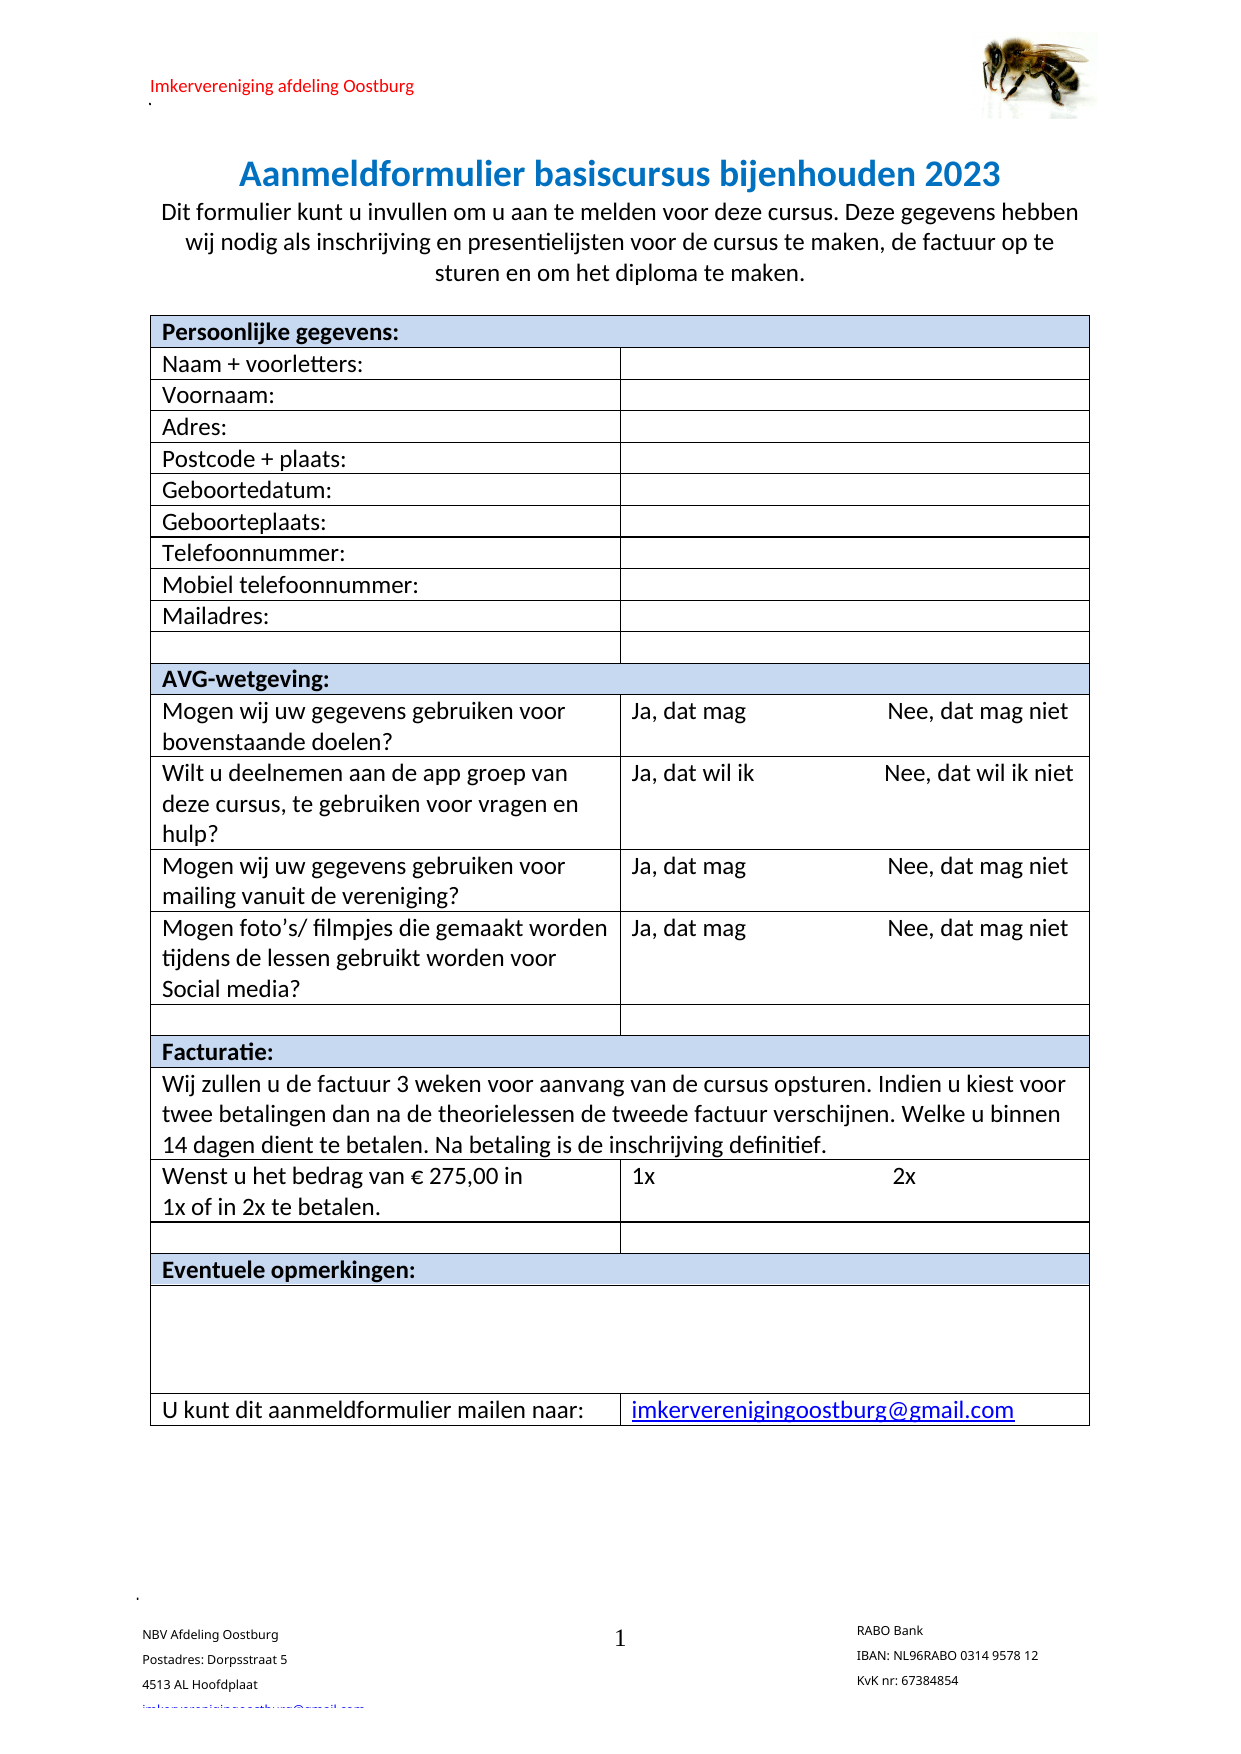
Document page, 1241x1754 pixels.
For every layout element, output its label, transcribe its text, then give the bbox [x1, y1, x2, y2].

table_cell [621, 411, 1089, 442]
table_cell Naam + voorletters: [151, 348, 620, 378]
table_cell Wenst u het bedrag van € 275,00 in 1x of in 2x te betalen. [151, 1160, 620, 1221]
table_cell [621, 474, 1089, 505]
table_cell Adres: [151, 411, 620, 442]
table_cell [151, 1286, 1089, 1393]
table_cell Mogen wij uw gegevens gebruiken voor bovenstaande doelen? [151, 695, 620, 756]
table_cell [621, 569, 1089, 599]
table_cell Mogen foto’s/ filmpjes die gemaakt worden tijdens de lessen gebruikt worden voor Social media? [151, 912, 620, 1003]
picture [969, 32, 1098, 119]
table_cell [151, 632, 620, 663]
table_cell Mobiel telefoonnummer: [151, 569, 620, 599]
table_cell [621, 443, 1089, 473]
table_cell Ja, dat mag Nee, dat mag niet [621, 695, 1089, 756]
table_cell [621, 601, 1089, 631]
table_cell Ja, dat mag Nee, dat mag niet [621, 912, 1089, 1003]
table_cell Postcode + plaats: [151, 443, 620, 473]
table_cell [621, 1005, 1089, 1035]
table_cell imkerverenigingoostburg@gmail.com [621, 1394, 1089, 1425]
table_cell [151, 1005, 620, 1035]
table_cell [621, 1223, 1089, 1253]
table_cell [151, 1223, 620, 1253]
table_cell [621, 506, 1089, 536]
table_cell Ja, dat wil ik Nee, dat wil ik niet [621, 757, 1089, 849]
table_cell Mogen wij uw gegevens gebruiken voor mailing vanuit de vereniging? [151, 850, 620, 911]
table_cell Facturatie: [151, 1036, 1089, 1067]
table_cell AVG-wetgeving: [151, 664, 1089, 694]
text Dit formulier kunt u invullen om u aan te melden voor deze cursus. Deze gegevens hebben wij nodig als inschrijving en presentielijsten voor de cursus te maken, de factuur op te sturen en om het diploma te maken. [150, 196, 1090, 287]
text Aanmeldformulier basiscursus bijenhouden 2023 [150, 150, 1090, 196]
table_cell [621, 538, 1089, 568]
table_cell Voornaam: [151, 380, 620, 410]
table_header Persoonlijke gegevens: [151, 316, 1089, 347]
table_cell Geboorteplaats: [151, 506, 620, 536]
table_cell Eventuele opmerkingen: [151, 1254, 1089, 1284]
table_cell Telefoonnummer: [151, 538, 620, 568]
table_cell Wilt u deelnemen aan de app groep van deze cursus, te gebruiken voor vragen en hulp? [151, 757, 620, 849]
table_cell Wij zullen u de factuur 3 weken voor aanvang van de cursus opsturen. Indien u kiest voor twee betalingen dan na de theorielessen de tweede factuur verschijnen. Welke u binnen 14 dagen dient te betalen. Na betaling is de inschrijving definitief. [151, 1068, 1089, 1159]
table_cell Ja, dat mag Nee, dat mag niet [621, 850, 1089, 911]
table_cell [621, 632, 1089, 663]
table_cell 1x 2x [621, 1160, 1089, 1221]
table_cell [621, 380, 1089, 410]
table_cell Geboortedatum: [151, 474, 620, 505]
table_cell Mailadres: [151, 601, 620, 631]
table_cell U kunt dit aanmeldformulier mailen naar: [151, 1394, 620, 1425]
table_cell [621, 348, 1089, 378]
